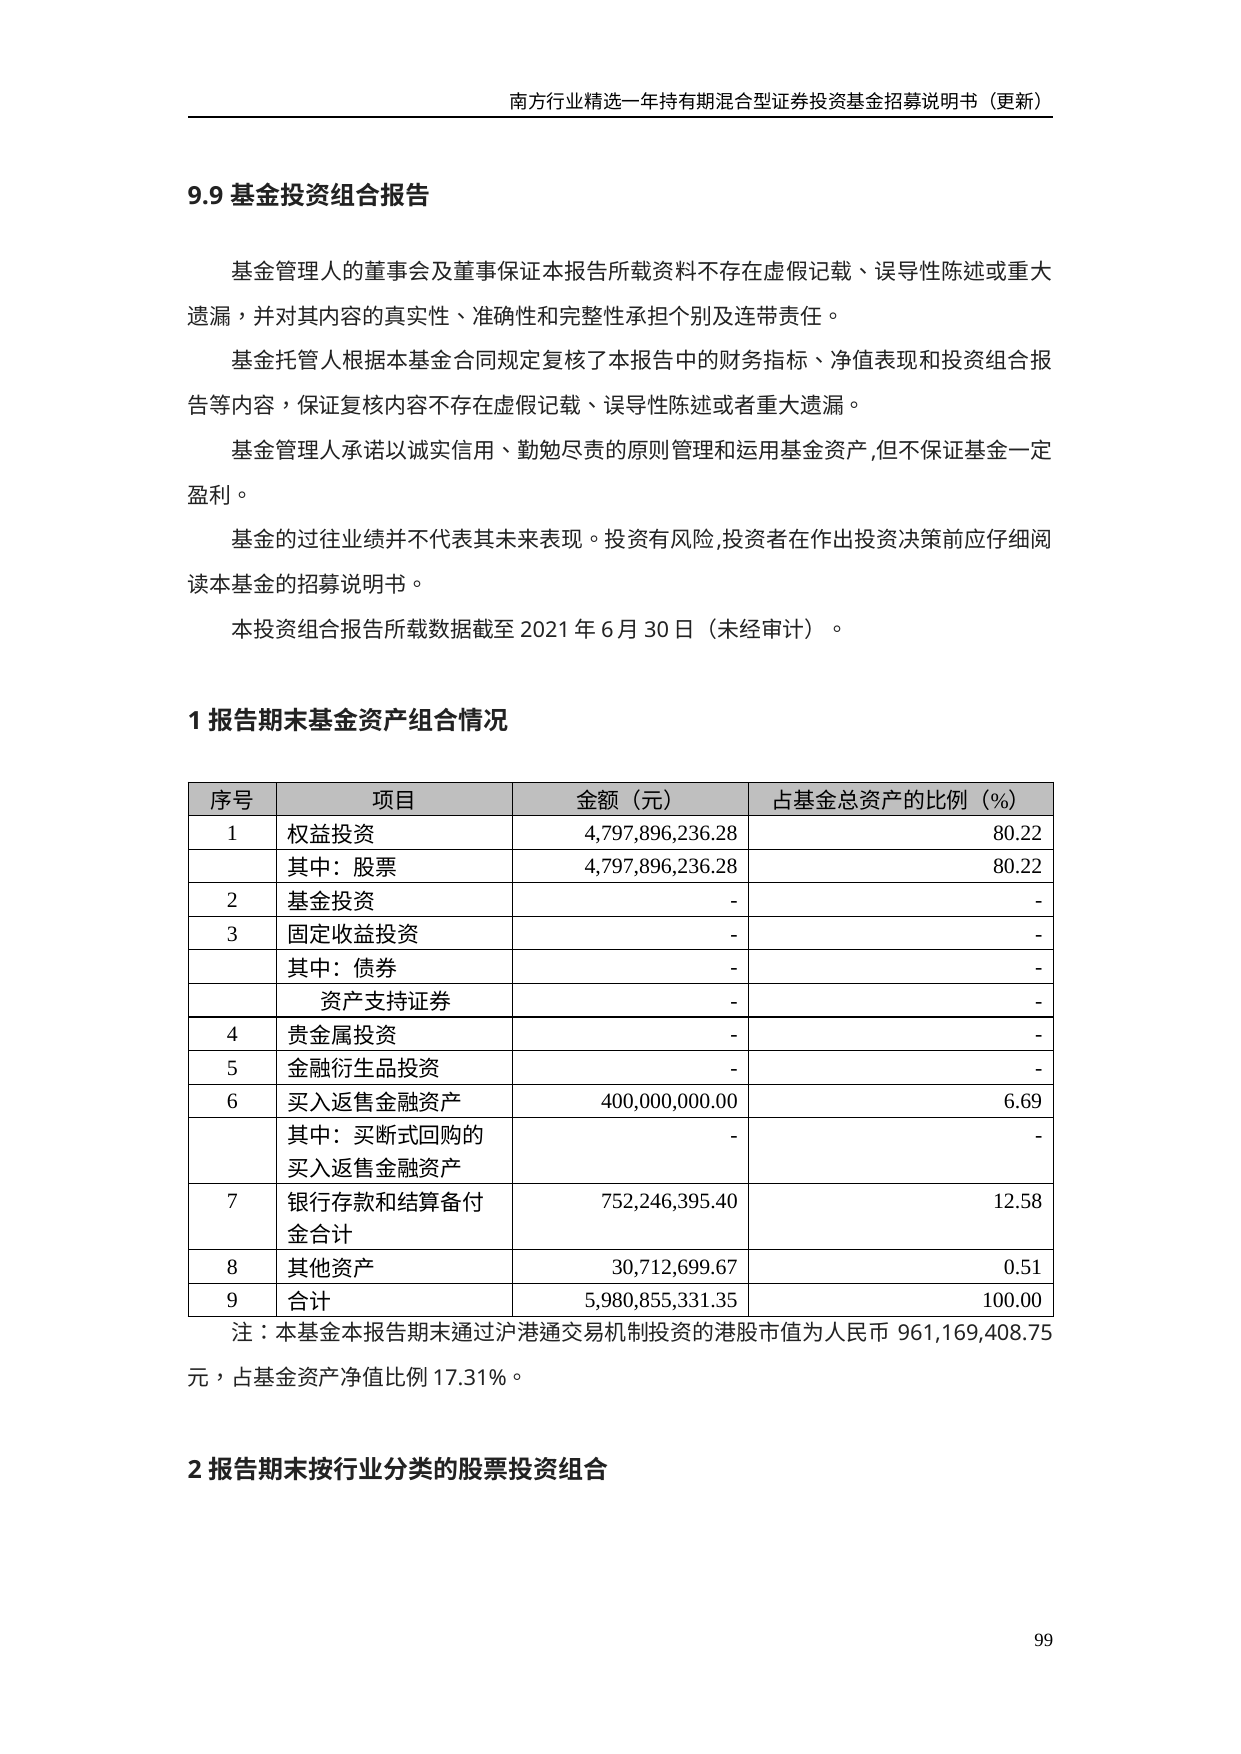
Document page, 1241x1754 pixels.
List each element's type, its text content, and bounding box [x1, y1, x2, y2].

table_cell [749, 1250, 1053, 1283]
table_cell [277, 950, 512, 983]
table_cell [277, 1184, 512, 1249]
table_header 占基金总资产的比例（%） [749, 783, 1053, 815]
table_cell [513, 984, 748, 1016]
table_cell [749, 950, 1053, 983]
table_cell - [749, 917, 1053, 949]
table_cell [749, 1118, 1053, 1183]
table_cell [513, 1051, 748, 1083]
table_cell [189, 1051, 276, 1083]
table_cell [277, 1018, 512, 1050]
table_cell [189, 950, 276, 983]
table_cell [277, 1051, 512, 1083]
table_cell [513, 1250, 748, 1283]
table_cell - [749, 883, 1053, 916]
table_cell 权益投资 [277, 816, 512, 849]
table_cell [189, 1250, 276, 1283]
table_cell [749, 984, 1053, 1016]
table_cell 基金投资 [277, 883, 512, 916]
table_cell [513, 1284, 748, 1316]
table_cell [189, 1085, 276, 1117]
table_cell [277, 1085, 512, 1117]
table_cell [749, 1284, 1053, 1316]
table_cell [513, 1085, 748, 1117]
table_cell 2 [189, 883, 276, 916]
table_cell - [513, 883, 748, 916]
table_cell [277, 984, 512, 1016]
table_cell [189, 850, 276, 882]
table_cell 1 [189, 816, 276, 849]
table_header 项目 [277, 783, 512, 815]
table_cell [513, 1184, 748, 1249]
table_header 金额（元） [513, 783, 748, 815]
table_cell 80.22 [749, 850, 1053, 882]
text 基金管理人承诺以诚实信用、勤勉尽责的原则管理和运用基金资产,但不保证基金一定盈利。 [187, 435, 1053, 509]
table_cell 其中：股票 [277, 850, 512, 882]
table_cell 固定收益投资 [277, 917, 512, 949]
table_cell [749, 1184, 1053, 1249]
text 注：本基金本报告期末通过沪港通交易机制投资的港股市值为人民币961,169,408.75元，占基金资产净值比例17.31%。 [187, 1317, 1053, 1392]
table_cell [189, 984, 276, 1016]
table_header 序号 [189, 783, 276, 815]
text 基金的过往业绩并不代表其未来表现。投资有风险,投资者在作出投资决策前应仔细阅读本基金的招募说明书。 [187, 524, 1053, 599]
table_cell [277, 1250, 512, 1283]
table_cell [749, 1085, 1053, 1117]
table_cell 3 [189, 917, 276, 949]
table_cell 4,797,896,236.28 [513, 816, 748, 849]
text 本投资组合报告所载数据截至2021年6月30日（未经审计）。 [187, 614, 1053, 643]
table_cell - [513, 917, 748, 949]
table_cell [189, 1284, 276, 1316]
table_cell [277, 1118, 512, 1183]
text 基金托管人根据本基金合同规定复核了本报告中的财务指标、净值表现和投资组合报告等内容，保证复核内容不存在虚假记载、误导性陈述或者重大遗漏。 [187, 346, 1053, 420]
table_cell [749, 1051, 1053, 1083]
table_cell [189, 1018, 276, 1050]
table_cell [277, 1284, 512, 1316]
text 1 报告期末基金资产组合情况 [187, 687, 1053, 752]
text 基金管理人的董事会及董事保证本报告所载资料不存在虚假记载、误导性陈述或重大遗漏，并对其内容的真实性、准确性和完整性承担个别及连带责任。 [187, 256, 1053, 331]
text 9.9 基金投资组合报告 [187, 162, 1053, 227]
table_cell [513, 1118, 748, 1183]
table_cell 4,797,896,236.28 [513, 850, 748, 882]
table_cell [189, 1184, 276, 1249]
table_cell 80.22 [749, 816, 1053, 849]
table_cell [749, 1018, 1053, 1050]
text 2 报告期末按行业分类的股票投资组合 [187, 1436, 1053, 1501]
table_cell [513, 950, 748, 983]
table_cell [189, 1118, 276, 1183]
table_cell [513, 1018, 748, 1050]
